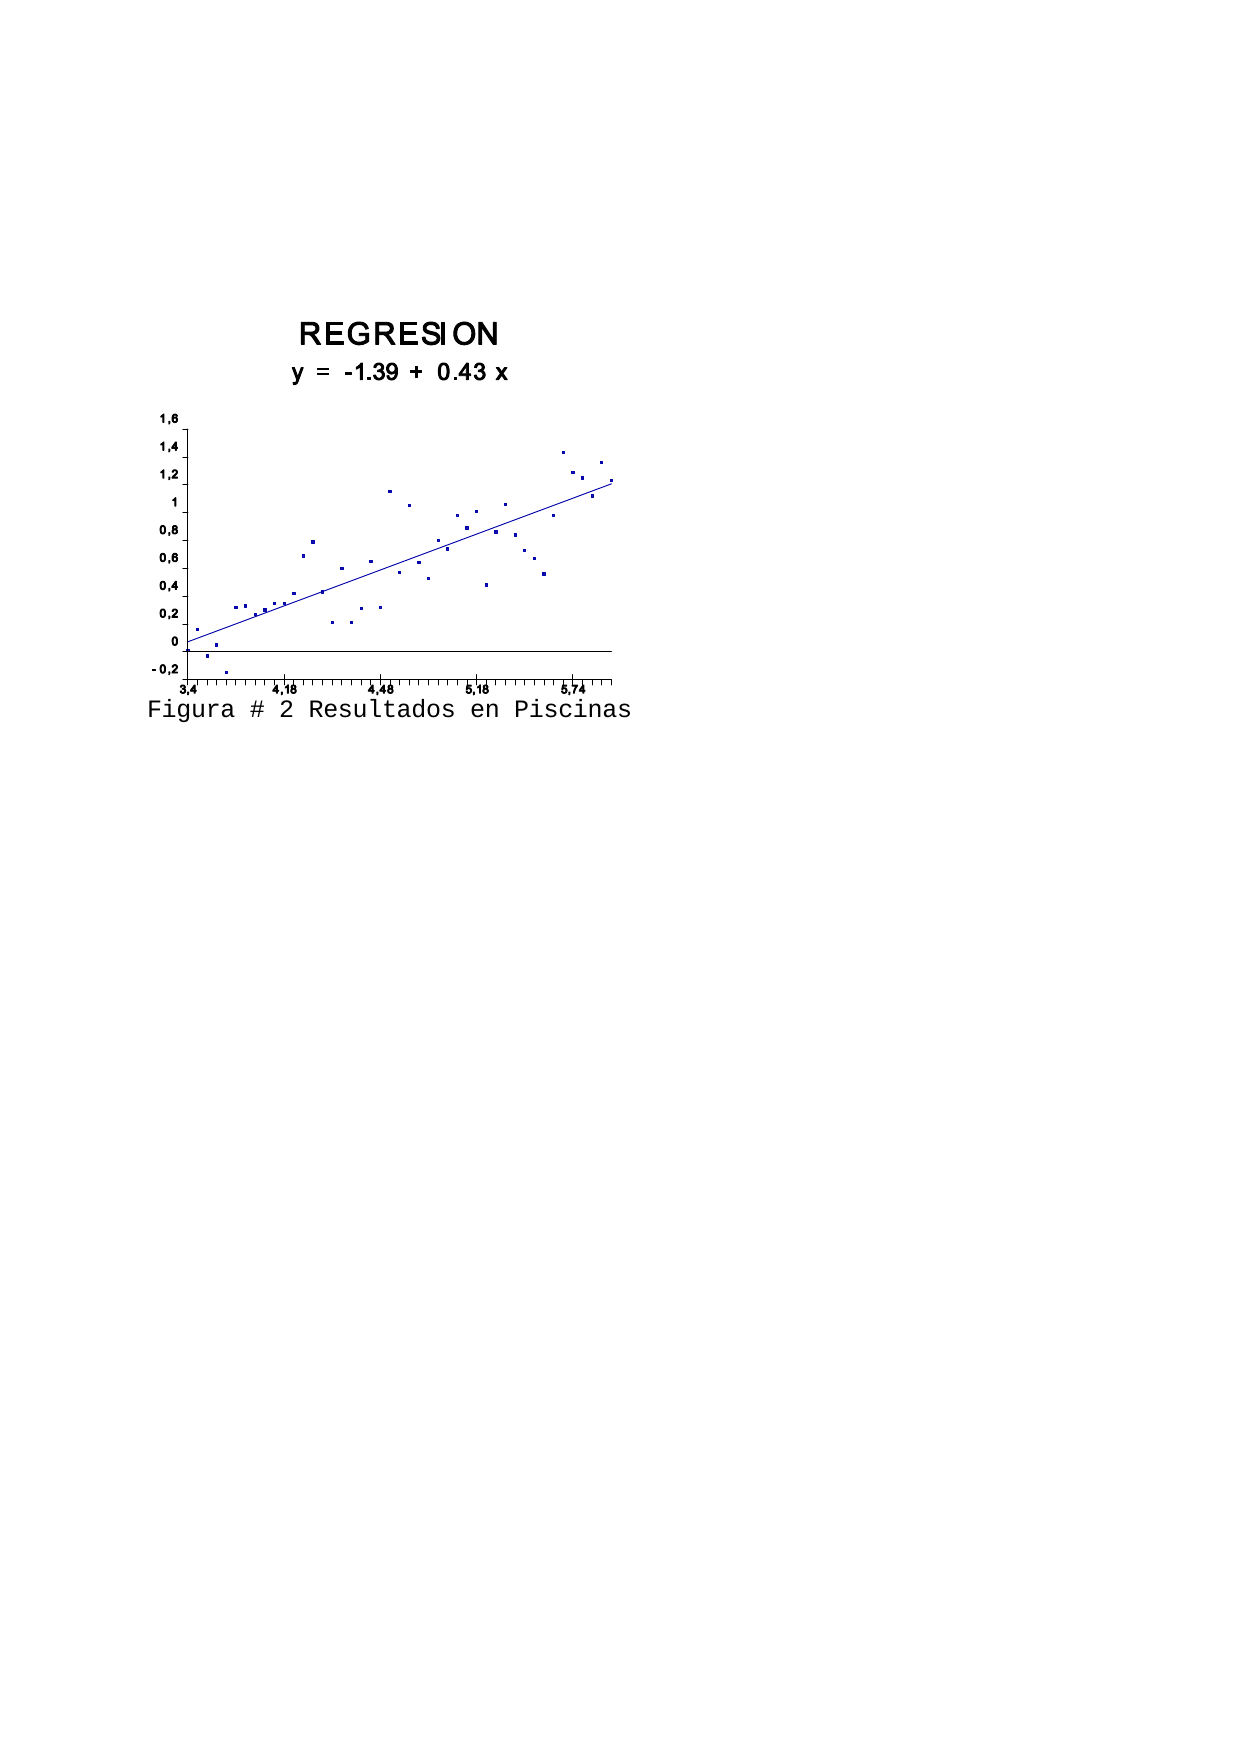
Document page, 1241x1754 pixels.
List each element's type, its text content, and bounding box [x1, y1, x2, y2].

title 2Figura # 2 Resultados en Piscinas [147, 697, 1093, 725]
